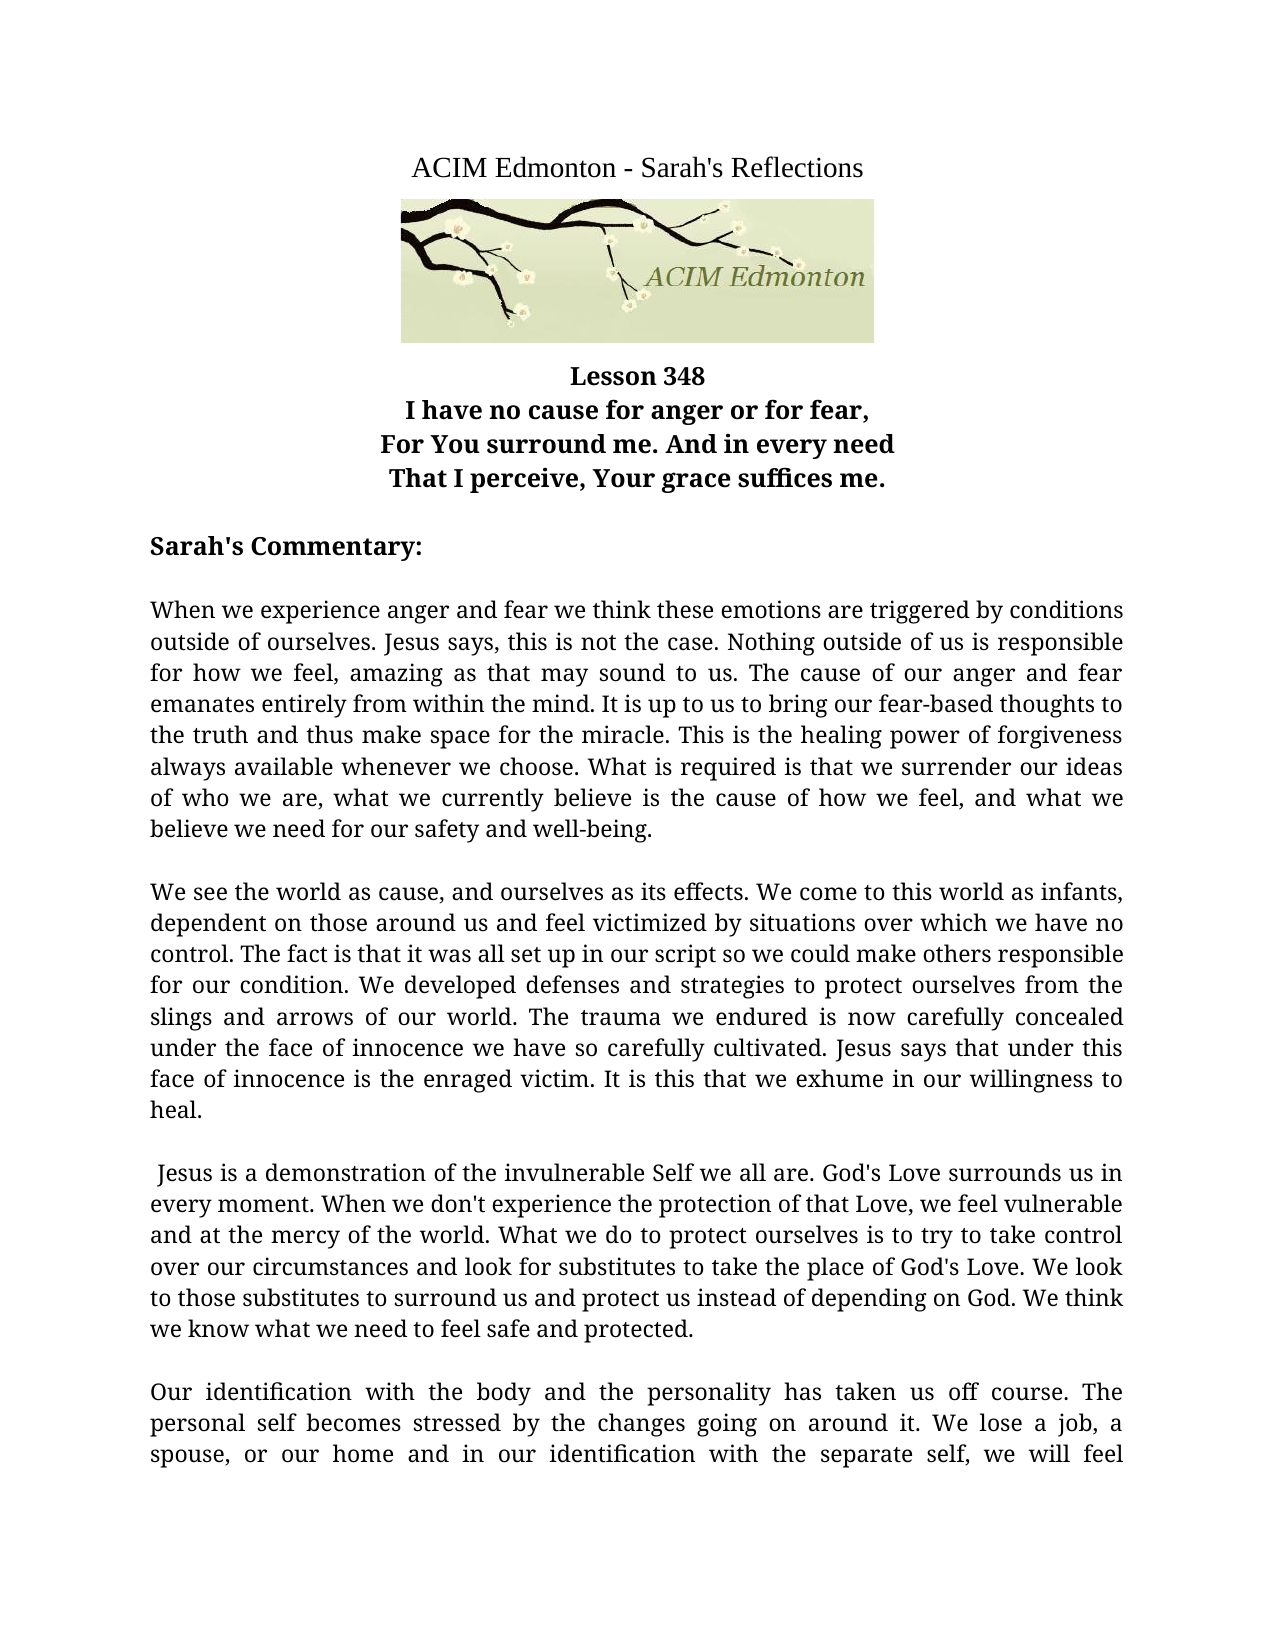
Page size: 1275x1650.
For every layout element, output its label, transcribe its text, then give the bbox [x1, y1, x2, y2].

text We see the world as cause, and ourselves as its effects. We come to this world as infants, dependent on those around us and feel victimized by situations over which we have no control. The fact is that it was all set up in our script so we could make others responsible for our condition. We developed defenses and strategies to protect ourselves from the slings and arrows of our world. The trauma we endured is now carefully concealed under the face of innocence we have so carefully cultivated. Jesus says that under this face of innocence is the enraged victim. It is this that we exhume in our willingness to heal. [150, 875, 1125, 1125]
text Lesson 348 [150, 358, 1125, 393]
text Sarah's Commentary: [150, 529, 1125, 563]
text I have no cause for anger or for fear, [150, 393, 1125, 427]
text Jesus is a demonstration of the invulnerable Self we all are. God's Love surrounds us in every moment. When we don't experience the protection of that Love, we feel vulnerable and at the mercy of the world. What we do to protect ourselves is to try to take control over our circumstances and look for substitutes to take the place of God's Love. We look to those substitutes to surround us and protect us instead of depending on God. We think we know what we need to feel safe and protected. [150, 1157, 1125, 1344]
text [150, 1375, 1125, 1469]
text For You surround me. And in every need [150, 427, 1125, 461]
text That I perceive, Your grace suffices me. [150, 461, 1125, 495]
picture [400, 199, 875, 343]
text When we experience anger and fear we think these emotions are triggered by conditions outside of ourselves. Jesus says, this is not the case. Nothing outside of us is responsible for how we feel, amazing as that may sound to us. The cause of our anger and fear emanates entirely from within the mind. It is up to us to bring our fear-based thoughts to the truth and thus make space for the miracle. This is the healing power of forgiveness always available whenever we choose. What is required is that we surrender our ideas of who we are, what we currently believe is the cause of how we feel, and what we believe we need for our safety and well-being. [150, 594, 1125, 844]
text ACIM Edmonton - Sarah's Reflections [150, 150, 1125, 183]
